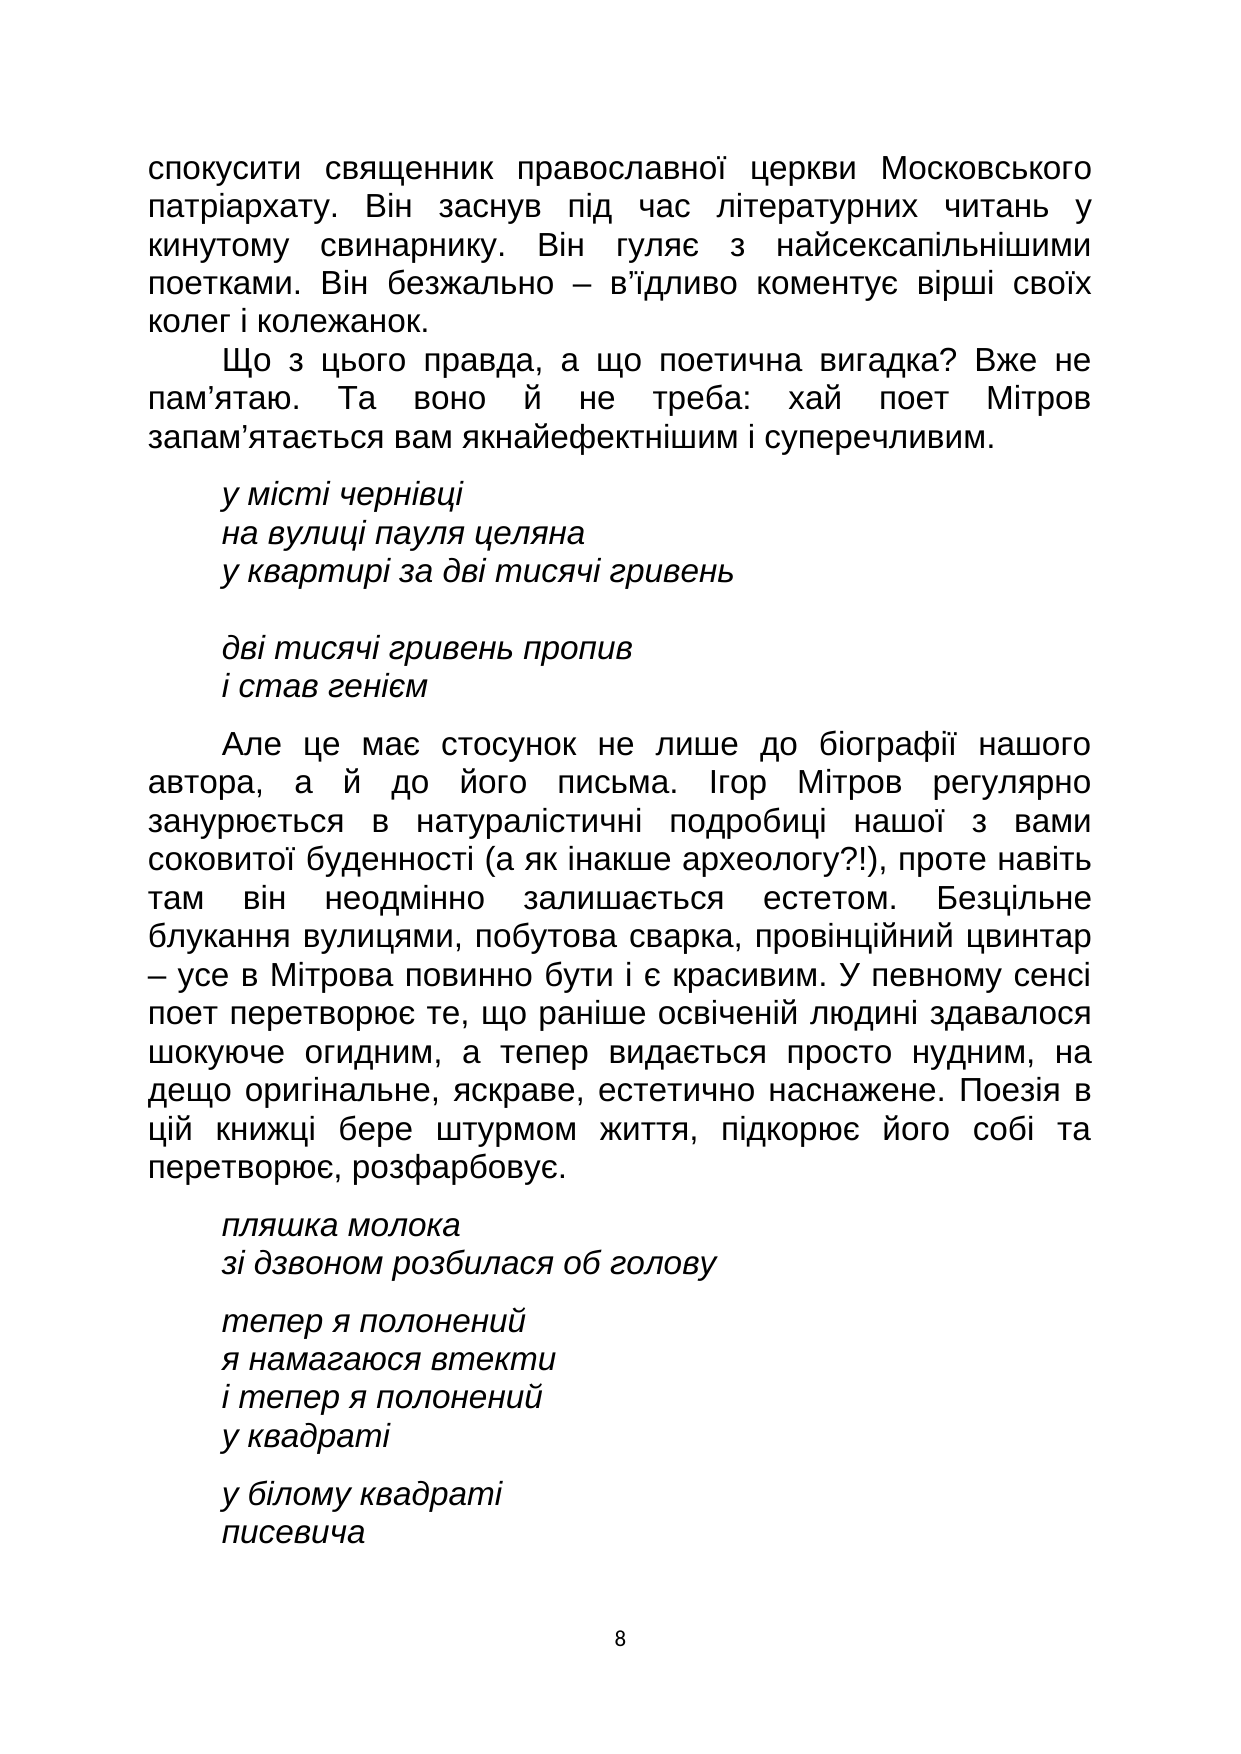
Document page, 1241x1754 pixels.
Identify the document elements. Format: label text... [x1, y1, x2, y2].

text я намагаюся втекти [148, 1339, 1092, 1377]
text Що з цього правда, а що поетична вигадка? Вже не пам’ятаю. Та воно й не треба: хай поет Мітров запам’ятається вам якнайефектнішим і суперечливим. [148, 340, 1092, 455]
text і став генієм [148, 667, 1092, 705]
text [148, 148, 1092, 340]
text у квадраті [148, 1416, 1092, 1454]
text у квартирі за дві тисячі гривень [148, 551, 1092, 590]
text тепер я полонений [148, 1301, 1092, 1339]
text пляшка молока [148, 1204, 1092, 1243]
text дві тисячі гривень пропив [148, 628, 1092, 667]
text і тепер я полонений [148, 1377, 1092, 1416]
text писевича [148, 1512, 1092, 1550]
text на вулиці пауля целяна [148, 513, 1092, 551]
text зі дзвоном розбилася об голову [148, 1243, 1092, 1281]
text Але це має стосунок не лише до біографії нашого автора, а й до його письма. Ігор Мітров регулярно занурюється в натуралістичні подробиці нашої з вами соковитої буденності (а як інакше археологу?!), проте навіть там він неодмінно залишається естетом. Безцільне блукання вулицями, побутова сварка, провінційний цвинтар – усе в Мітрова повинно бути і є красивим. У певному сенсі поет перетворює те, що раніше освіченій людині здавалося шокуюче огидним, а тепер видається просто нудним, на дещо оригінальне, яскраве, естетично наснажене. Поезія в цій книжці бере штурмом життя, підкорює його собі та перетворює, розфарбовує. [148, 724, 1092, 1185]
text у місті чернівці [148, 474, 1092, 513]
text у білому квадраті [148, 1473, 1092, 1512]
